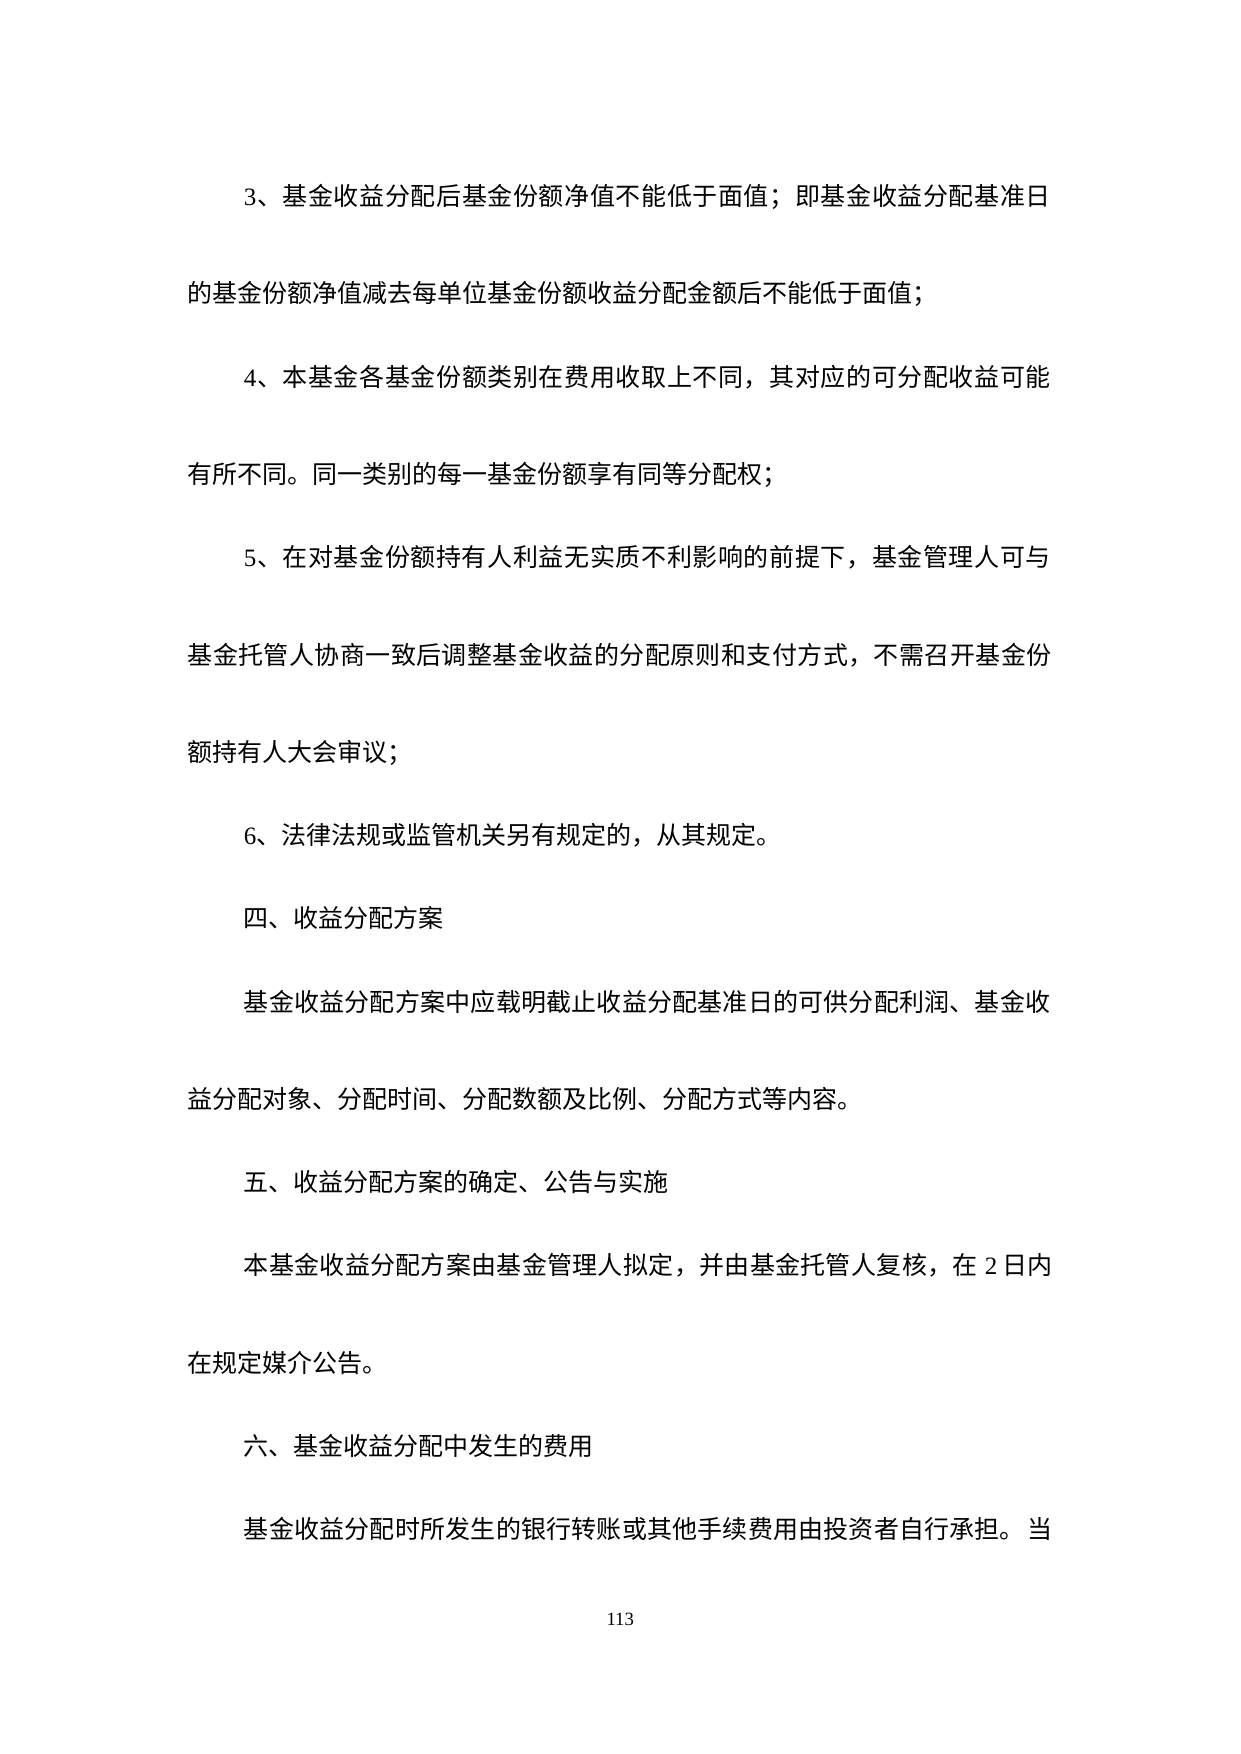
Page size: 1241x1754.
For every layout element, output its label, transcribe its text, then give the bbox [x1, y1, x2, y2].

text 本基金收益分配方案由基金管理人拟定，并由基金托管人复核，在2日内在规定媒介公告。 [187, 1231, 1053, 1394]
text 4、本基金各基金份额类别在费用收取上不同，其对应的可分配收益可能有所不同。同一类别的每一基金份额享有同等分配权； [187, 343, 1053, 505]
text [187, 1495, 1053, 1560]
text 四、收益分配方案 [187, 884, 1053, 949]
text 五、收益分配方案的确定、公告与实施 [187, 1148, 1053, 1213]
text 六、基金收益分配中发生的费用 [187, 1412, 1053, 1477]
text 3、基金收益分配后基金份额净值不能低于面值；即基金收益分配基准日的基金份额净值减去每单位基金份额收益分配金额后不能低于面值； [187, 162, 1053, 324]
text 6、法律法规或监管机关另有规定的，从其规定。 [187, 801, 1053, 866]
text 基金收益分配方案中应载明截止收益分配基准日的可供分配利润、基金收益分配对象、分配时间、分配数额及比例、分配方式等内容。 [187, 968, 1053, 1130]
text 5、在对基金份额持有人利益无实质不利影响的前提下，基金管理人可与基金托管人协商一致后调整基金收益的分配原则和支付方式，不需召开基金份额持有人大会审议； [187, 523, 1053, 783]
